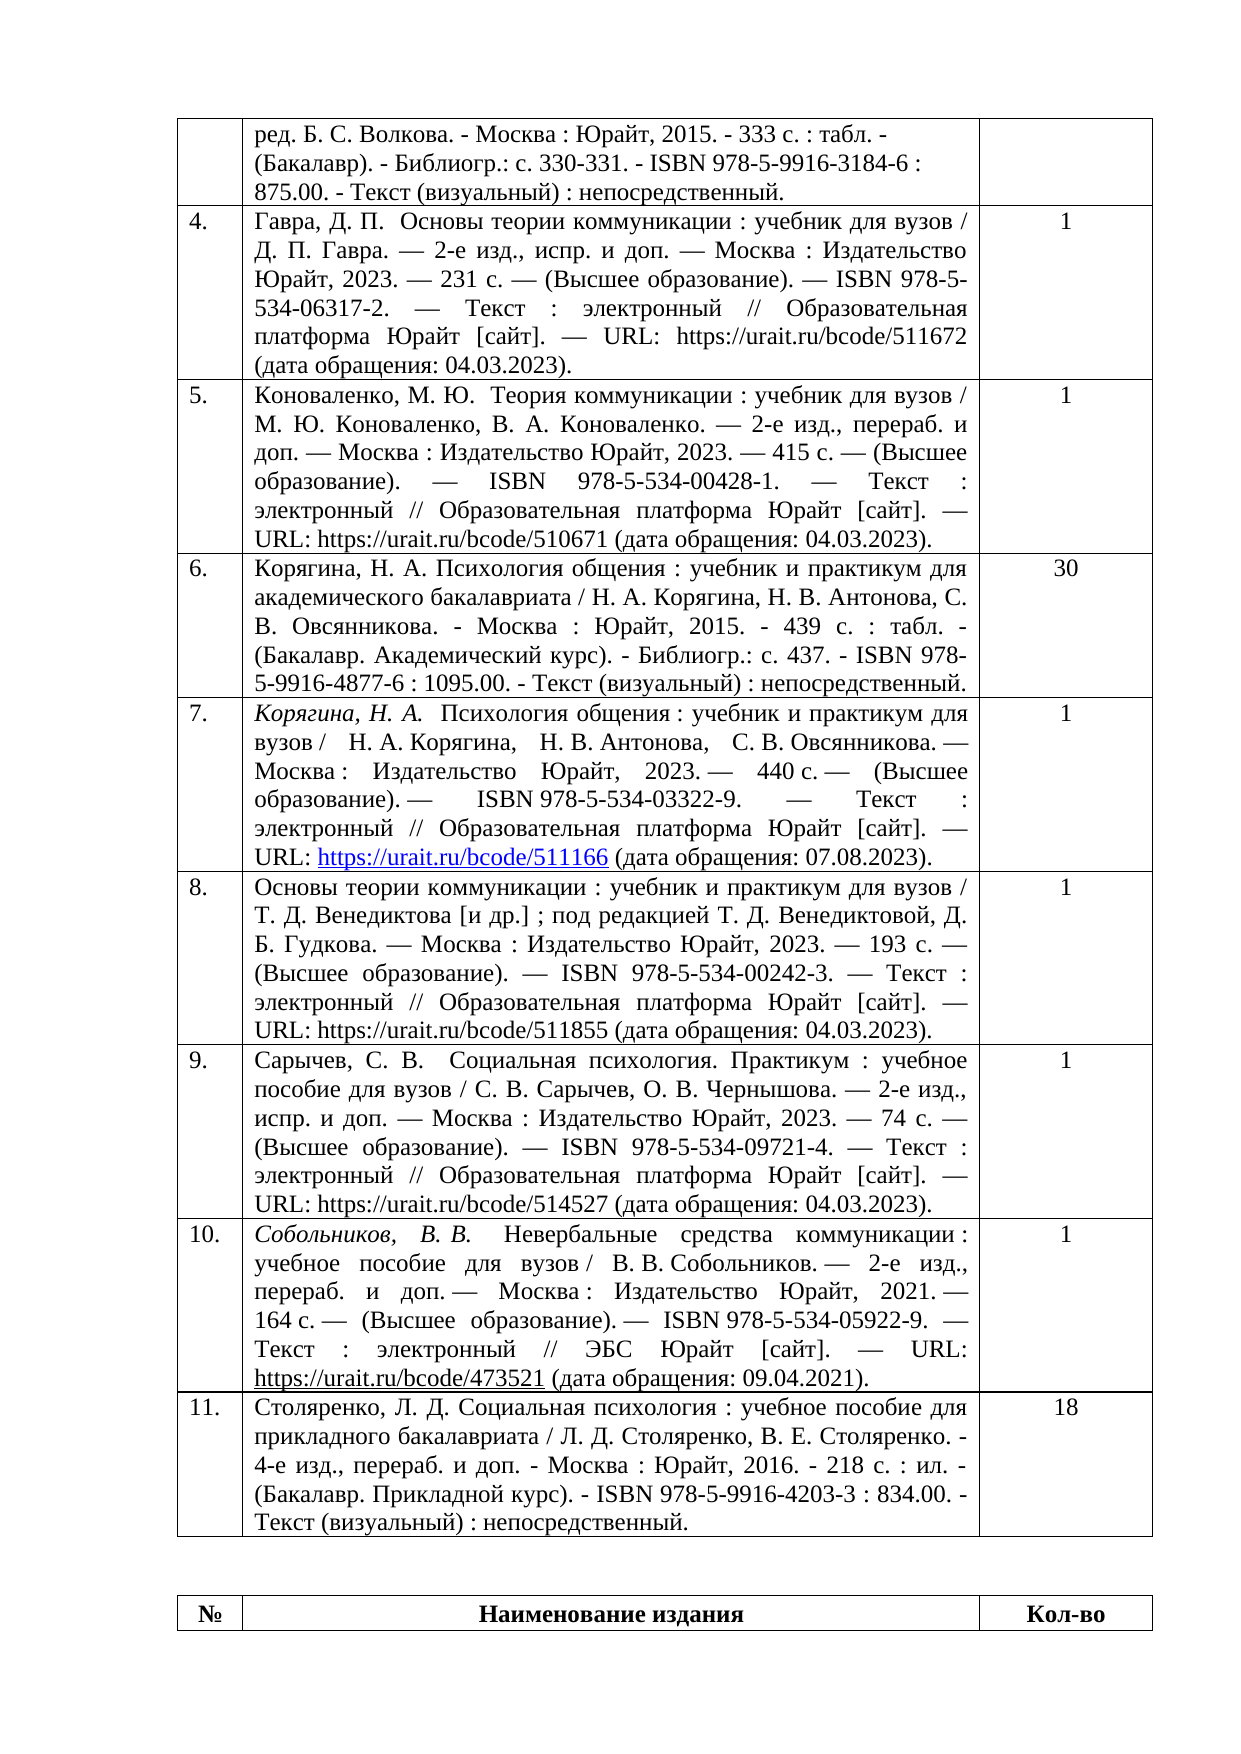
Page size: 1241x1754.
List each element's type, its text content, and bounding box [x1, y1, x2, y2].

table_cell 1 [980, 206, 1152, 379]
table_cell Столяренко, Л. Д. Социальная психология : учебное пособие для прикладного бакалавриата / Л. Д. Столяренко, В. Е. Столяренко. - 4-е изд., перераб. и доп. - Москва : Юрайт, 2016. - 218 с. : ил. - (Бакалавр. Прикладной курс). - ISBN 978-5-9916-4203-3 : 834.00. - Текст (визуальный) : непосредственный. [243, 1393, 979, 1536]
table_cell Корягина, Н. А. Психология общения : учебник и практикум для академического бакалавриата / Н. А. Корягина, Н. В. Антонова, С. В. Овсянникова. - Москва : Юрайт, 2015. - 439 с. : табл. - (Бакалавр. Академический курс). - Библиогр.: с. 437. - ISBN 978-5-9916-4877-6 : 1095.00. - Текст (визуальный) : непосредственный. [243, 554, 979, 697]
table_cell [178, 554, 242, 697]
table_cell 1 [980, 698, 1152, 871]
table_cell 18 [980, 1393, 1152, 1536]
table_cell 1 [980, 380, 1152, 552]
table_header Кол-во экземпляров [980, 1596, 1152, 1630]
table_cell 1 [980, 872, 1152, 1044]
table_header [243, 1596, 979, 1630]
table_header № п/п [178, 1596, 242, 1630]
table_cell Основы теории коммуникации : учебник и практикум для вузов / Т. Д. Венедиктова [и др.] ; под редакцией Т. Д. Венедиктовой, Д. Б. Гудкова. — Москва : Издательство Юрайт, 2023. — 193 с. — (Высшее образование). — ISBN 978-5-534-00242-3. — Текст : электронный // Образовательная платформа Юрайт [сайт]. — URL: https://urait.ru/bcode/511855 (дата обращения: 04.03.2023). [243, 872, 979, 1044]
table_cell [243, 119, 979, 205]
table_cell 15 [980, 119, 1152, 205]
table_cell Коноваленко, М. Ю. Теория коммуникации : учебник для вузов / М. Ю. Коноваленко, В. А. Коноваленко. — 2-е изд., перераб. и доп. — Москва : Издательство Юрайт, 2023. — 415 с. — (Высшее образование). — ISBN 978-5-534-00428-1. — Текст : электронный // Образовательная платформа Юрайт [сайт]. — URL: https://urait.ru/bcode/510671 (дата обращения: 04.03.2023). [243, 380, 979, 552]
table_cell Гавра, Д. П. Основы теории коммуникации : учебник для вузов / Д. П. Гавра. — 2-е изд., испр. и доп. — Москва : Издательство Юрайт, 2023. — 231 с. — (Высшее образование). — ISBN 978-5-534-06317-2. — Текст : электронный // Образовательная платформа Юрайт [сайт]. — URL: https://urait.ru/bcode/511672 (дата обращения: 04.03.2023). [243, 206, 979, 379]
table_cell [178, 1393, 242, 1536]
table_cell Сарычев, С. В. Социальная психология. Практикум : учебное пособие для вузов / С. В. Сарычев, О. В. Чернышова. — 2-е изд., испр. и доп. — Москва : Издательство Юрайт, 2023. — 74 с. — (Высшее образование). — ISBN 978-5-534-09721-4. — Текст : электронный // Образовательная платформа Юрайт [сайт]. — URL: https://urait.ru/bcode/514527 (дата обращения: 04.03.2023). [243, 1045, 979, 1218]
table_cell [178, 1219, 242, 1391]
table_cell Корягина, Н. А. Психология общения : учебник и практикум для вузов / Н. А. Корягина, Н. В. Антонова, С. В. Овсянникова. — Москва : Издательство Юрайт, 2023. — 440 с. — (Высшее образование). — ISBN 978-5-534-03322-9. — Текст : электронный // Образовательная платформа Юрайт [сайт]. — URL: https://urait.ru/bcode/511166 (дата обращения: 07.08.2023). [243, 698, 979, 871]
table_cell [178, 1045, 242, 1218]
table_cell [178, 698, 242, 871]
table_cell Собольников, В. В. Невербальные средства коммуникации : учебное пособие для вузов / В. В. Собольников. — 2-е изд., перераб. и доп. — Москва : Издательство Юрайт, 2021. — 164 с. — (Высшее образование). — ISBN 978-5-534-05922-9. — Текст : электронный // ЭБС Юрайт [сайт]. — URL: https://urait.ru/bcode/473521 (дата обращения: 09.04.2021). [243, 1219, 979, 1391]
table_cell [178, 206, 242, 379]
table_cell [178, 380, 242, 552]
table_cell 1 [980, 1219, 1152, 1391]
table_cell [178, 119, 242, 205]
table_cell 30 [980, 554, 1152, 697]
table_cell 1 [980, 1045, 1152, 1218]
table_cell [178, 872, 242, 1044]
